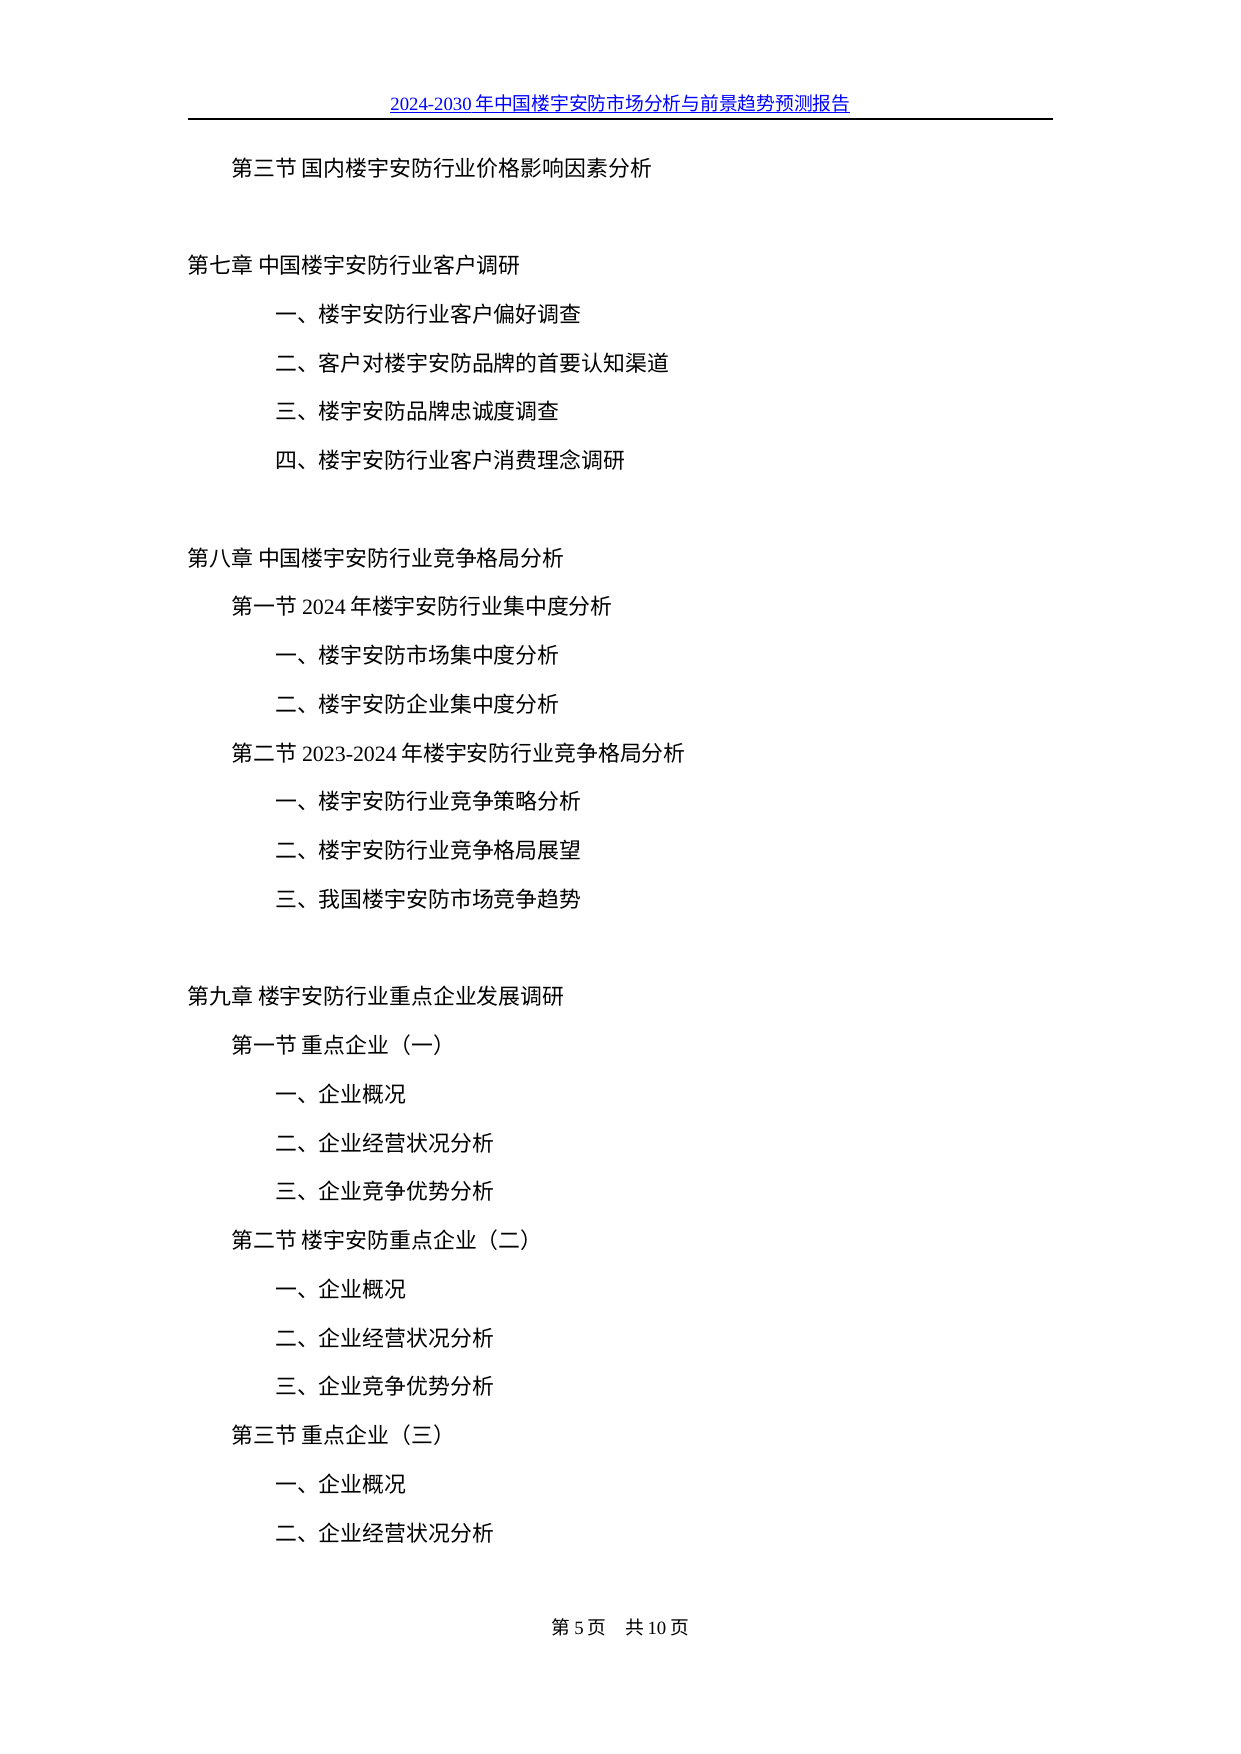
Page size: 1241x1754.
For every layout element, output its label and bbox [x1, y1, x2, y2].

text [187, 150, 1053, 1548]
